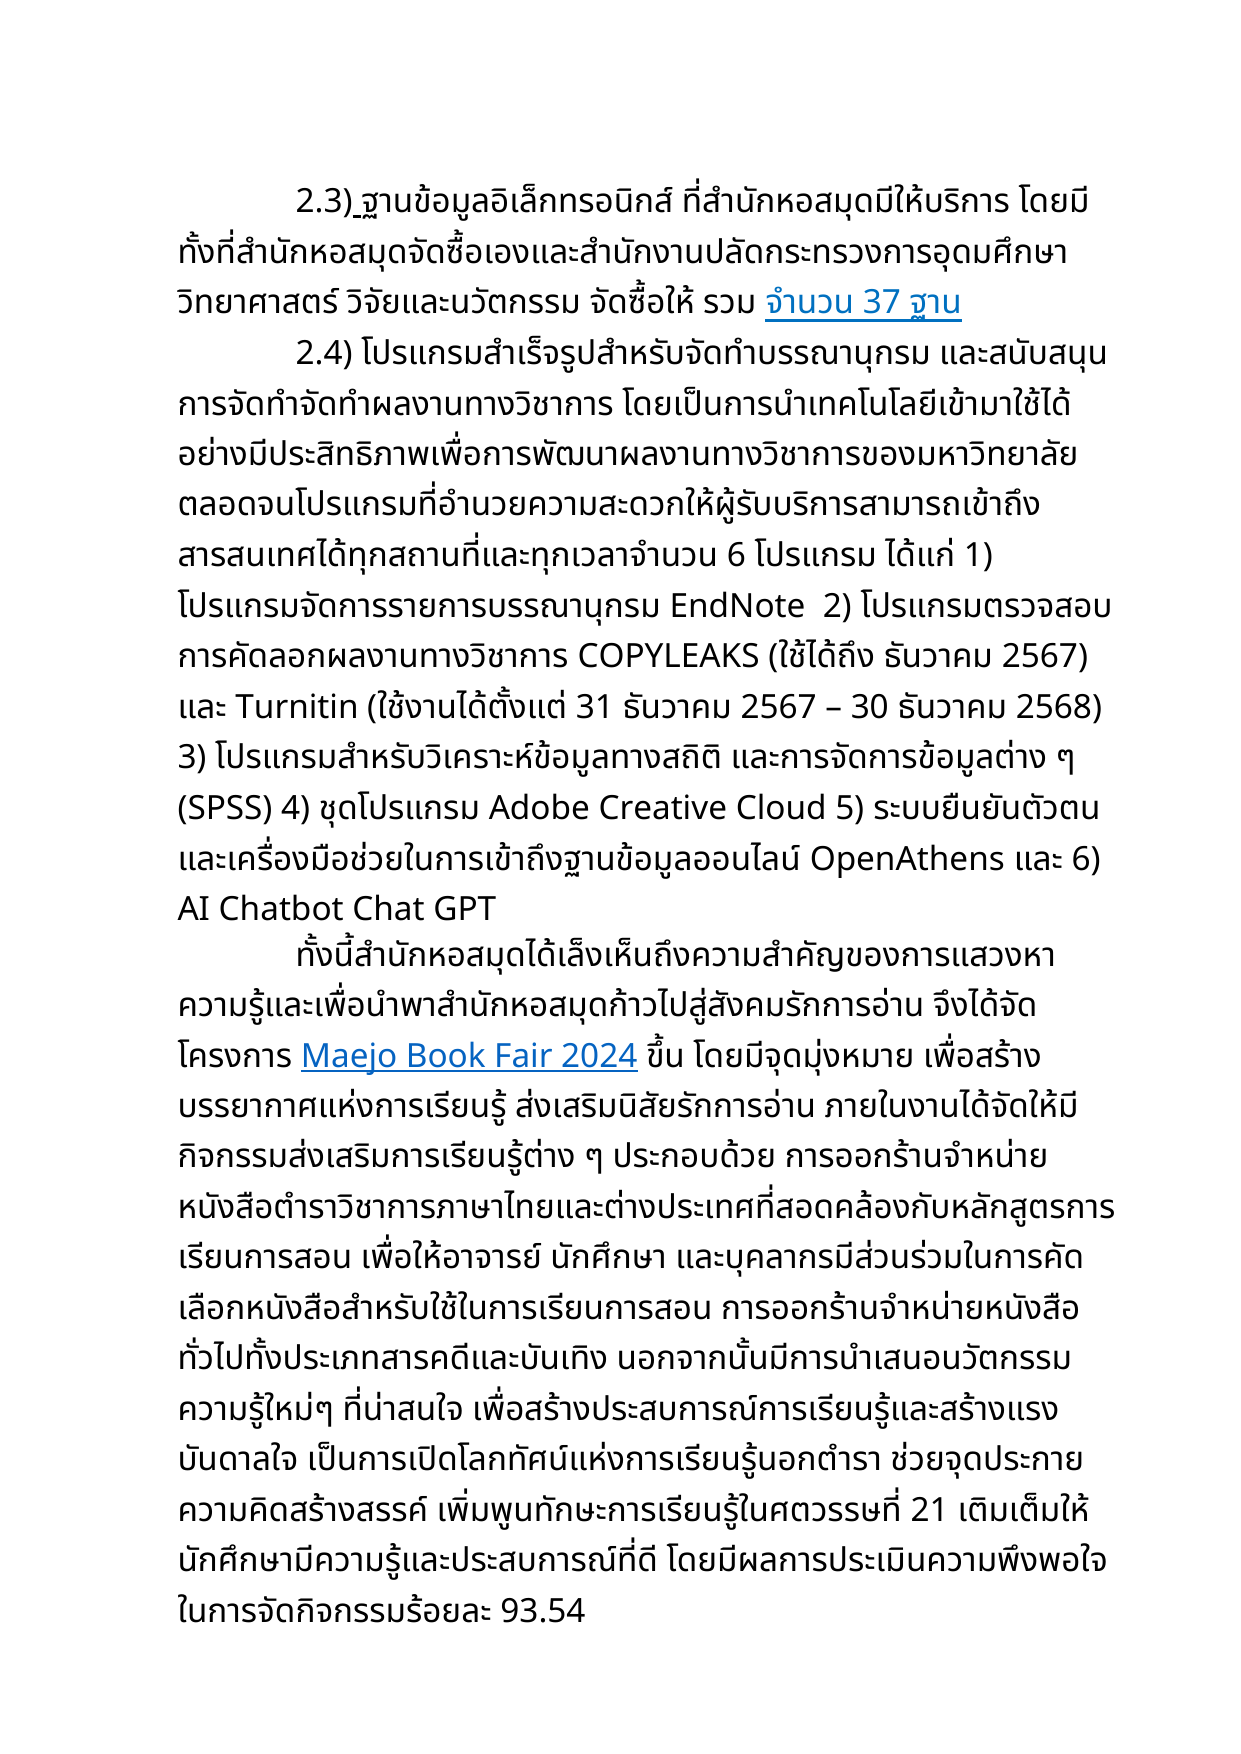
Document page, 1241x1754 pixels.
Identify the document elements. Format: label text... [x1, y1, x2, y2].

text ทั้งนี้สำนักหอสมุดได้เล็งเห็นถึงความสำคัญของการแสวงหาความรู้และเพื่อนำพาสำนักหอสมุดก้าวไปสู่สังคมรักการอ่าน จึงได้จัดโครงการ Maejo Book Fair 2024 ขึ้น โดยมีจุดมุ่งหมาย เพื่อสร้างบรรยากาศแห่งการเรียนรู้ ส่งเสริมนิสัยรักการอ่าน ภายในงานได้จัดให้มีกิจกรรมส่งเสริมการเรียนรู้ต่าง ๆ ประกอบด้วย การออกร้านจำหน่ายหนังสือตำราวิชาการภาษาไทยและต่างประเทศที่สอดคล้องกับหลักสูตรการเรียนการสอน เพื่อให้อาจารย์ นักศึกษา และบุคลากรมีส่วนร่วมในการคัดเลือกหนังสือสำหรับใช้ในการเรียนการสอน การออกร้านจำหน่ายหนังสือทั่วไปทั้งประเภทสารคดีและบันเทิง นอกจากนั้นมีการนำเสนอนวัตกรรมความรู้ใหม่ๆ ที่น่าสนใจ เพื่อสร้างประสบการณ์การเรียนรู้และสร้างแรงบันดาลใจ เป็นการเปิดโลกทัศน์แห่งการเรียนรู้นอกตำรา ช่วยจุดประกายความคิดสร้างสรรค์ เพิ่มพูนทักษะการเรียนรู้ในศตวรรษที่ 21 เติมเต็มให้นักศึกษามีความรู้และประสบการณ์ที่ดี โดยมีผลการประเมินความพึงพอใจในการจัดกิจกรรมร้อยละ 93.54 [177, 931, 1122, 1637]
text 2.4) โปรแกรมสำเร็จรูปสำหรับจัดทำบรรณานุกรม และสนับสนุนการจัดทำจัดทำผลงานทางวิชาการ โดยเป็นการนำเทคโนโลยีเข้ามาใช้ได้อย่างมีประสิทธิภาพเพื่อการพัฒนาผลงานทางวิชาการของมหาวิทยาลัย ตลอดจนโปรแกรมที่อำนวยความสะดวกให้ผู้รับบริการสามารถเข้าถึงสารสนเทศได้ทุกสถานที่และทุกเวลาจำนวน 6 โปรแกรม ได้แก่ 1) โปรแกรมจัดการรายการบรรณานุกรม EndNote 2) โปรแกรมตรวจสอบการคัดลอกผลงานทางวิชาการ COPYLEAKS (ใช้ได้ถึง ธันวาคม 2567) และ Turnitin (ใช้งานได้ตั้งแต่ 31 ธันวาคม 2567 – 30 ธันวาคม 2568) 3) โปรแกรมสำหรับวิเคราะห์ข้อมูลทางสถิติ และการจัดการข้อมูลต่าง ๆ (SPSS) 4) ชุดโปรแกรม Adobe Creative Cloud 5) ระบบยืนยันตัวตนและเครื่องมือช่วยในการเข้าถึงฐานข้อมูลออนไลน์ OpenAthens และ 6) AI Chatbot Chat GPT [177, 329, 1122, 931]
text 2.3) ฐานข้อมูลอิเล็กทรอนิกส์ ที่สำนักหอสมุดมีให้บริการ โดยมีทั้งที่สำนักหอสมุดจัดซื้อเองและสำนักงานปลัดกระทรวงการอุดมศึกษา วิทยาศาสตร์ วิจัยและนวัตกรรม จัดซื้อให้ รวม จำนวน 37 ฐาน [177, 177, 1122, 329]
